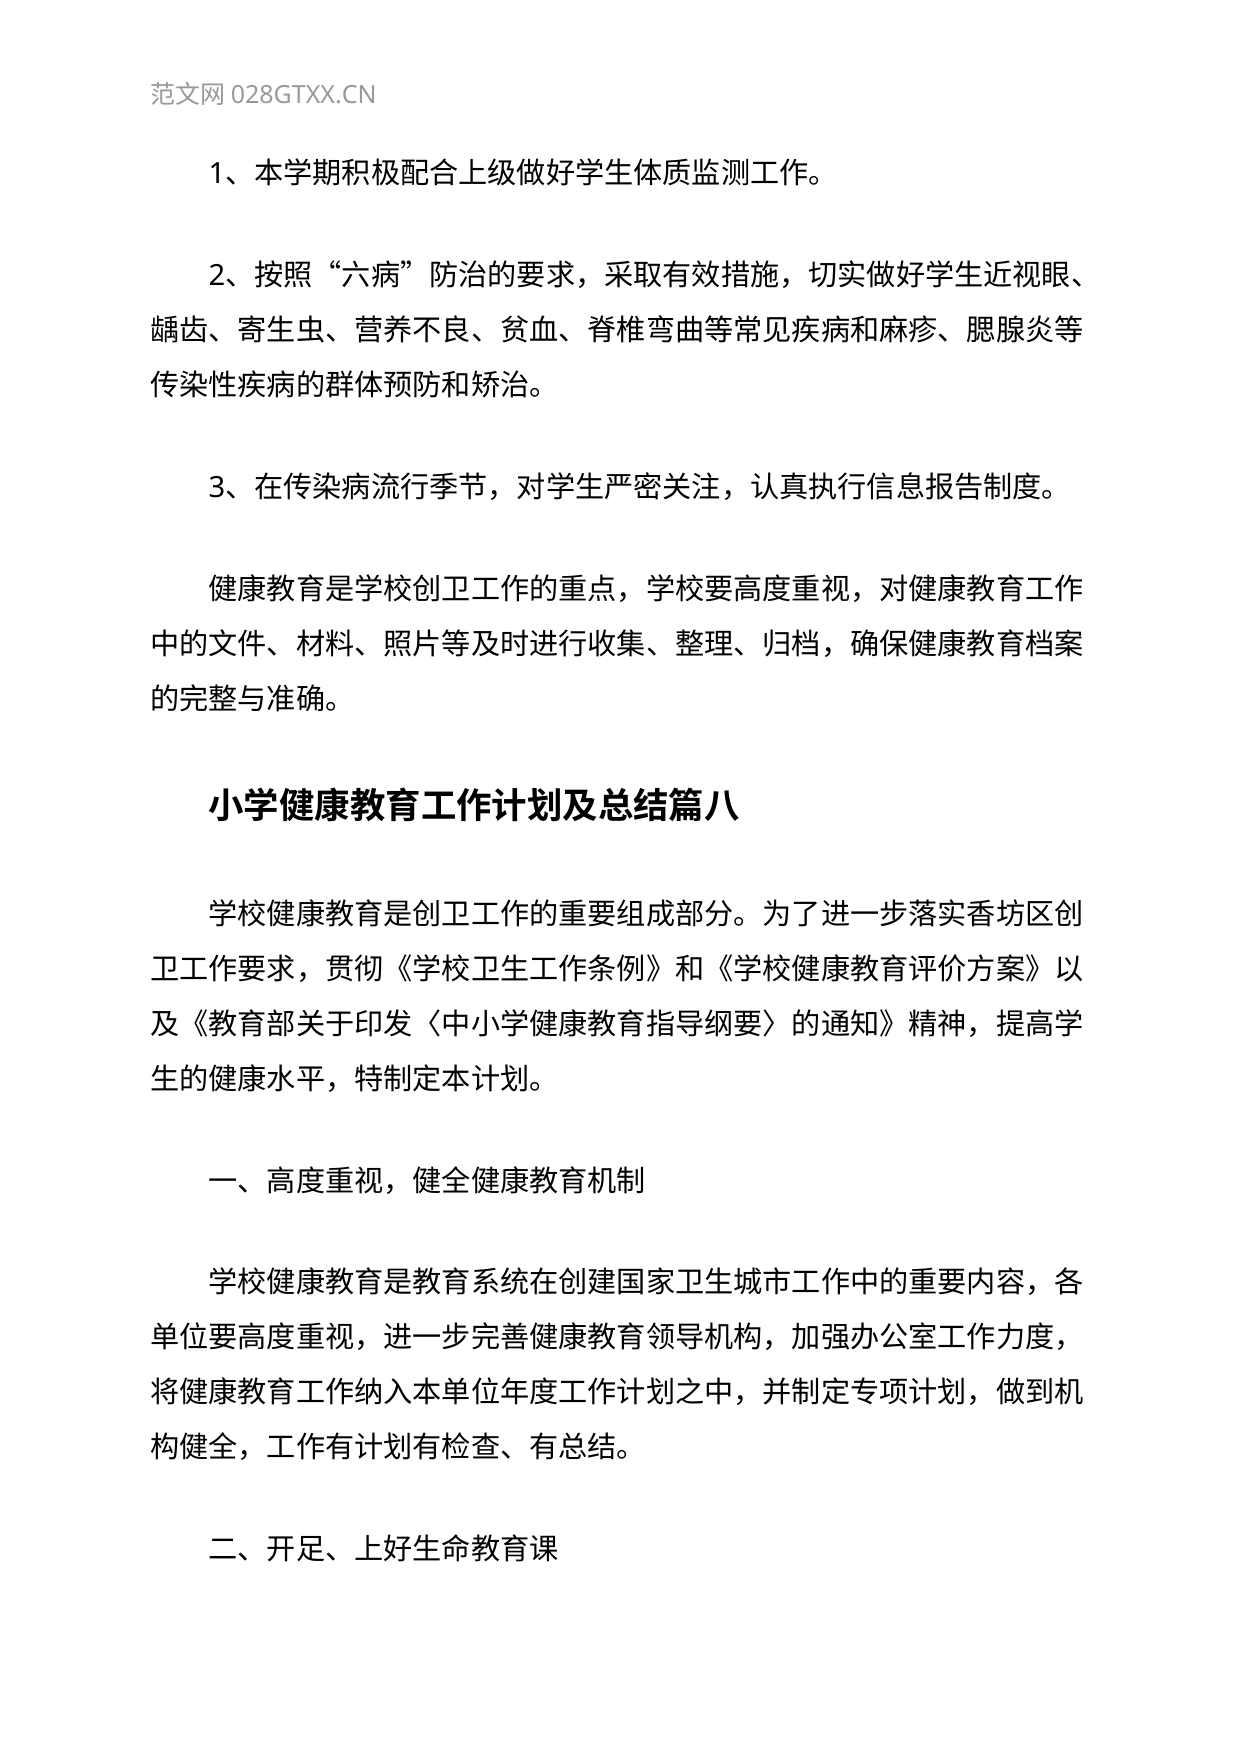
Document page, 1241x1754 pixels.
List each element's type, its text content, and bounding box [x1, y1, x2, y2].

text 学校健康教育是创卫工作的重要组成部分。为了进一步落实香坊区创卫工作要求，贯彻《学校卫生工作条例》和《学校健康教育评价方案》以及《教育部关于印发〈中小学健康教育指导纲要〉的通知》精神，提高学生的健康水平，特制定本计划。 [150, 891, 1090, 1098]
text 3、在传染病流行季节，对学生严密关注，认真执行信息报告制度。 [150, 464, 1090, 506]
text 小学健康教育工作计划及总结篇八 [150, 777, 1090, 828]
text 学校健康教育是教育系统在创建国家卫生城市工作中的重要内容，各单位要高度重视，进一步完善健康教育领导机构，加强办公室工作力度，将健康教育工作纳入本单位年度工作计划之中，并制定专项计划，做到机构健全，工作有计划有检查、有总结。 [150, 1259, 1090, 1466]
text 二、开足、上好生命教育课 [150, 1525, 1090, 1568]
text 健康教育是学校创卫工作的重点，学校要高度重视，对健康教育工作中的文件、材料、照片等及时进行收集、整理、归档，确保健康教育档案的完整与准确。 [150, 566, 1090, 718]
text 1、本学期积极配合上级做好学生体质监测工作。 [150, 150, 1090, 192]
text 一、高度重视，健全健康教育机制 [150, 1157, 1090, 1199]
text 2、按照“六病”防治的要求，采取有效措施，切实做好学生近视眼、龋齿、寄生虫、营养不良、贫血、脊椎弯曲等常见疾病和麻疹、腮腺炎等传染性疾病的群体预防和矫治。 [150, 252, 1090, 404]
